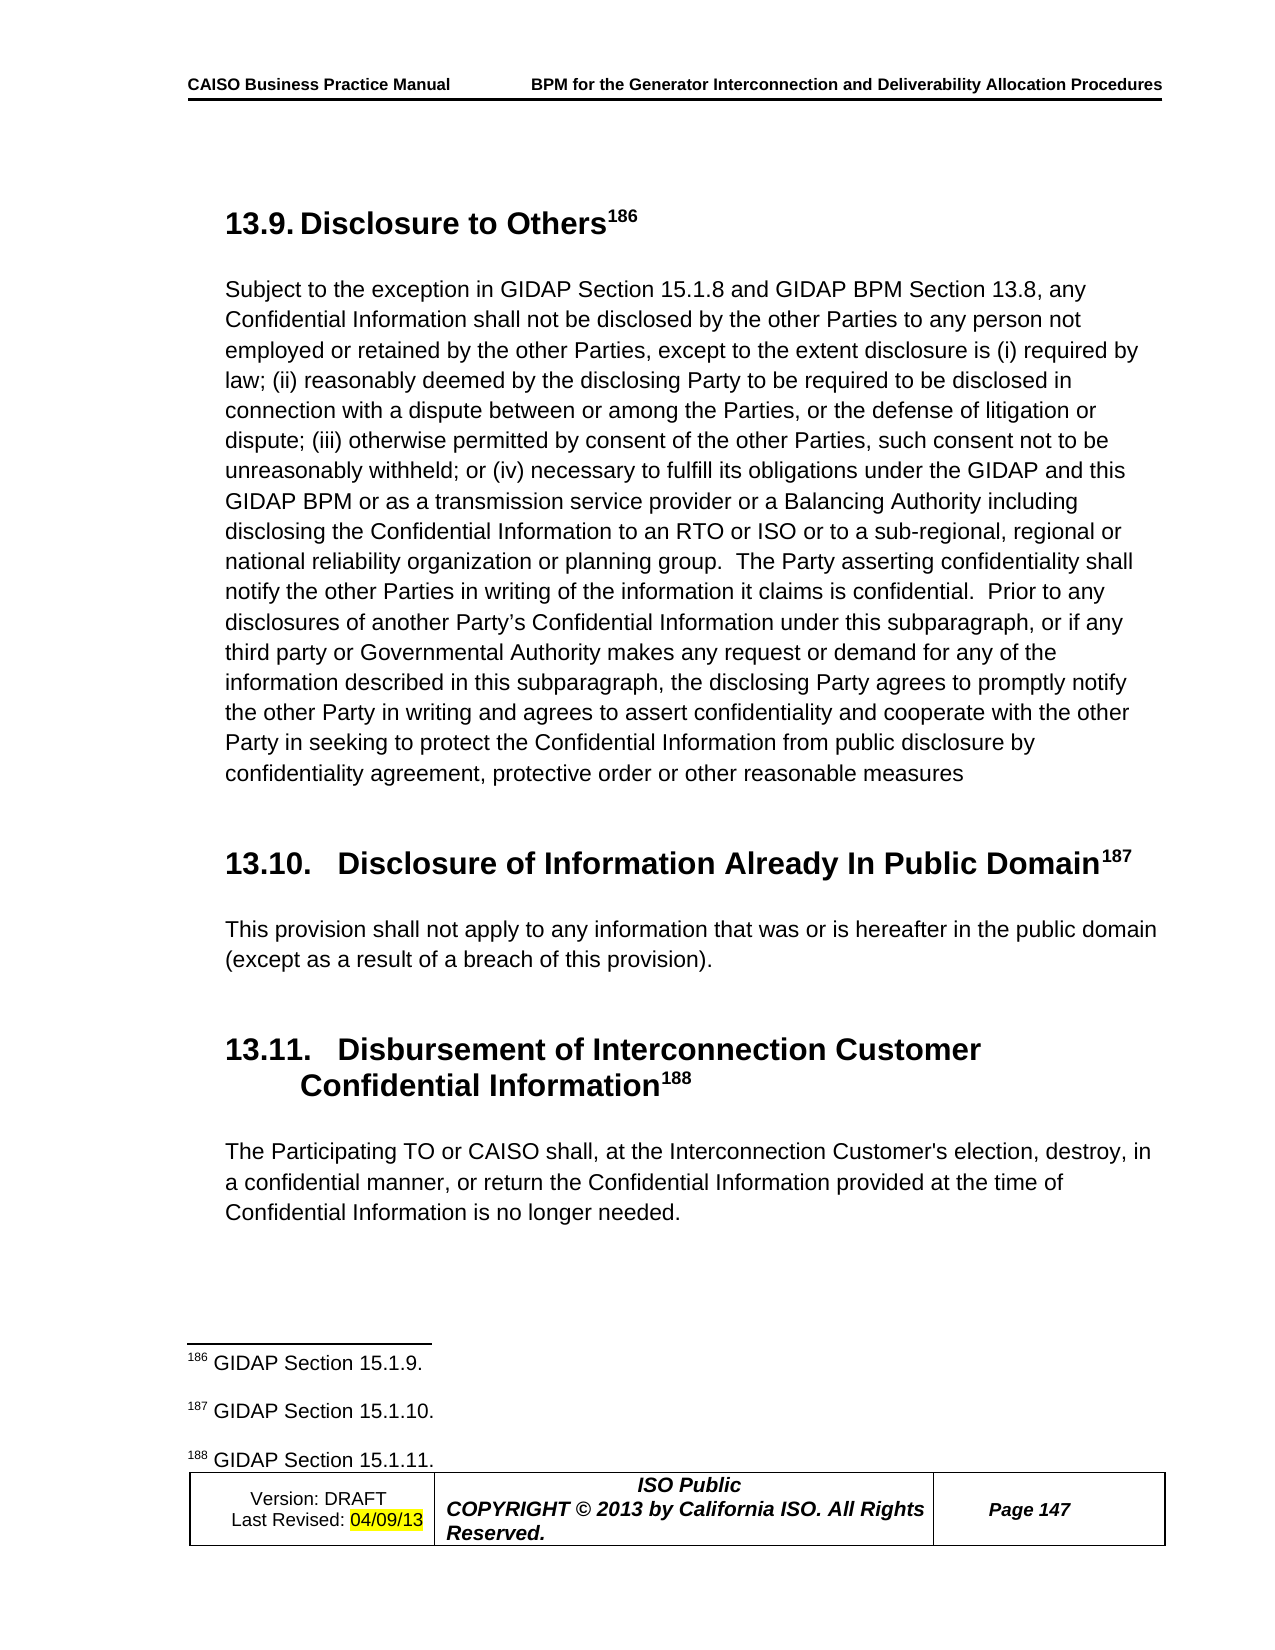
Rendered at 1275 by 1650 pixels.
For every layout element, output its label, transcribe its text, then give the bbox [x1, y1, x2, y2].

subtitle Disclosure of Information Already In Public Domain [225, 845, 1162, 881]
subtitle Disclosure to Others [225, 205, 1162, 241]
text The Participating TO or CAISO shall, at the Interconnection Customer's election, destroy, in a confidential manner, or return the Confidential Information provided at the time of Confidential Information is no longer needed. [225, 1138, 1162, 1225]
text This provision shall not apply to any information that was or is hereafter in the public domain (except as a result of a breach of this provision). [225, 916, 1162, 972]
text Subject to the exception in GIDAP Section 15.1.8 and GIDAP BPM Section 13.8, any Confidential Information shall not be disclosed by the other Parties to any person not employed or retained by the other Parties, except to the extent disclosure is (i) required by law; (ii) reasonably deemed by the disclosing Party to be required to be disclosed in connection with a dispute between or among the Parties, or the defense of litigation or dispute; (iii) otherwise permitted by consent of the other Parties, such consent not to be unreasonably withheld; or (iv) necessary to fulfill its obligations under the GIDAP and this GIDAP BPM or as a transmission service provider or a Balancing Authority including disclosing the Confidential Information to an RTO or ISO or to a sub-regional, regional or national reliability organization or planning group. The Party asserting confidentiality shall notify the other Parties in writing of the information it claims is confidential. Prior to any disclosures of another Party’s Confidential Information under this subparagraph, or if any third party or Governmental Authority makes any request or demand for any of the information described in this subparagraph, the disclosing Party agrees to promptly notify the other Party in writing and agrees to assert confidentiality and cooperate with the other Party in seeking to protect the Confidential Information from public disclosure by confidentiality agreement, protective order or other reasonable measures [225, 276, 1162, 786]
subtitle Disbursement of Interconnection Customer Confidential Information [225, 1031, 1162, 1103]
